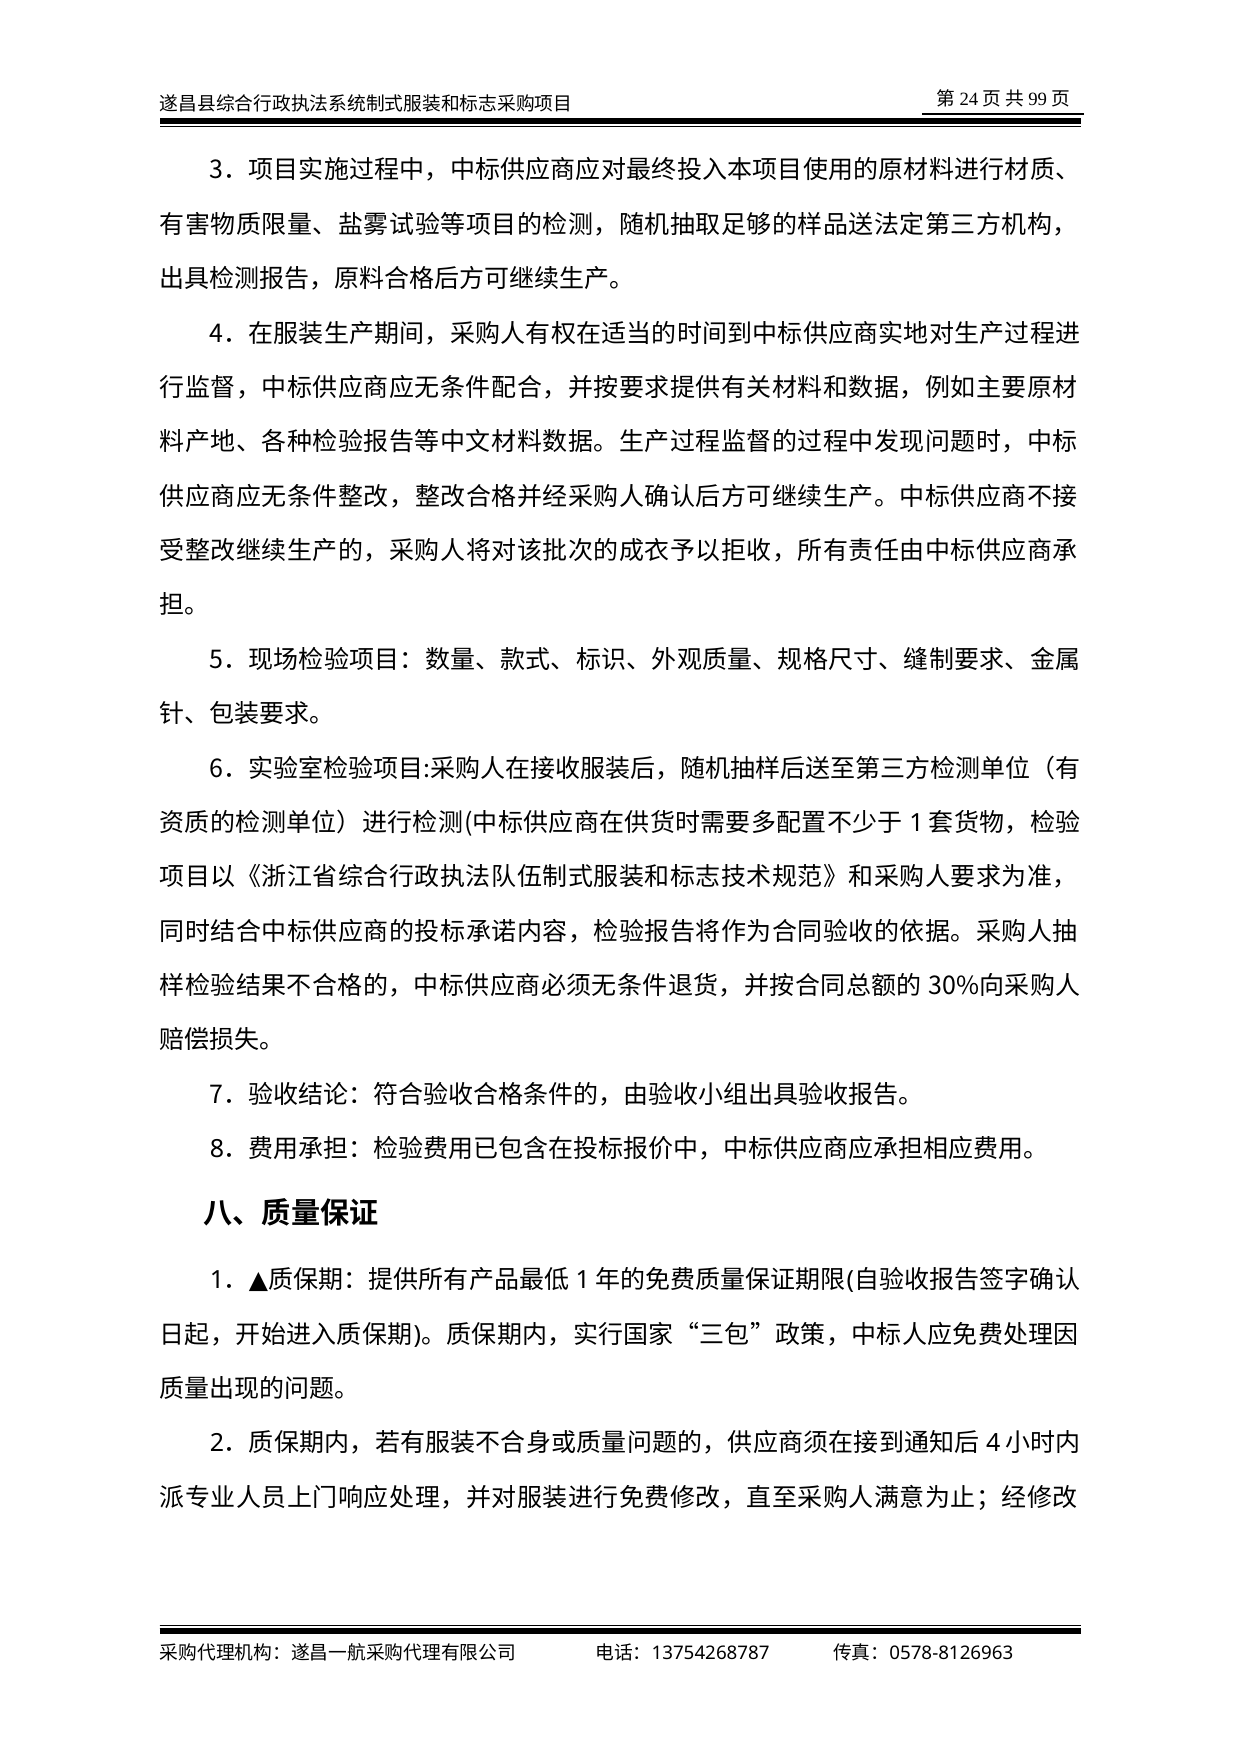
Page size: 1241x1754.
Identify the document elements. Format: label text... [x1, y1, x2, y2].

list 实验室检验项目:采购人在接收服装后，随机抽样后送至第三方检测单位（有资质的检测单位）进行检测(中标供应商在供货时需要多配置不少于1套货物，检验项目以《浙江省综合行政执法队伍制式服装和标志技术规范》和采购人要求为准，同时结合中标供应商的投标承诺内容，检验报告将作为合同验收的依据。采购人抽样检验结果不合格的，中标供应商必须无条件退货，并按合同总额的 30%向采购人赔偿损失。 [159, 748, 1081, 1056]
list 质量保证 [159, 1190, 1081, 1232]
list 现场检验项目：数量、款式、标识、外观质量、规格尺寸、缝制要求、金属针、包装要求。 [159, 639, 1081, 730]
list 项目实施过程中，中标供应商应对最终投入本项目使用的原材料进行材质、有害物质限量、盐雾试验等项目的检测，随机抽取足够的样品送法定第三方机构，出具检测报告，原料合格后方可继续生产。 [159, 150, 1081, 295]
list 在服装生产期间，采购人有权在适当的时间到中标供应商实地对生产过程进行监督，中标供应商应无条件配合，并按要求提供有关材料和数据，例如主要原材料产地、各种检验报告等中文材料数据。生产过程监督的过程中发现问题时，中标供应商应无条件整改，整改合格并经采购人确认后方可继续生产。中标供应商不接受整改继续生产的，采购人将对该批次的成衣予以拒收，所有责任由中标供应商承担。 [159, 313, 1081, 621]
list 费用承担：检验费用已包含在投标报价中，中标供应商应承担相应费用。 [159, 1129, 1081, 1165]
list ▲质保期：提供所有产品最低1年的免费质量保证期限(自验收报告签字确认日起，开始进入质保期)。质保期内，实行国家“三包”政策，中标人应免费处理因质量出现的问题。 [159, 1260, 1081, 1405]
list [159, 1423, 1081, 1513]
list 验收结论：符合验收合格条件的，由验收小组出具验收报告。 [159, 1074, 1081, 1111]
